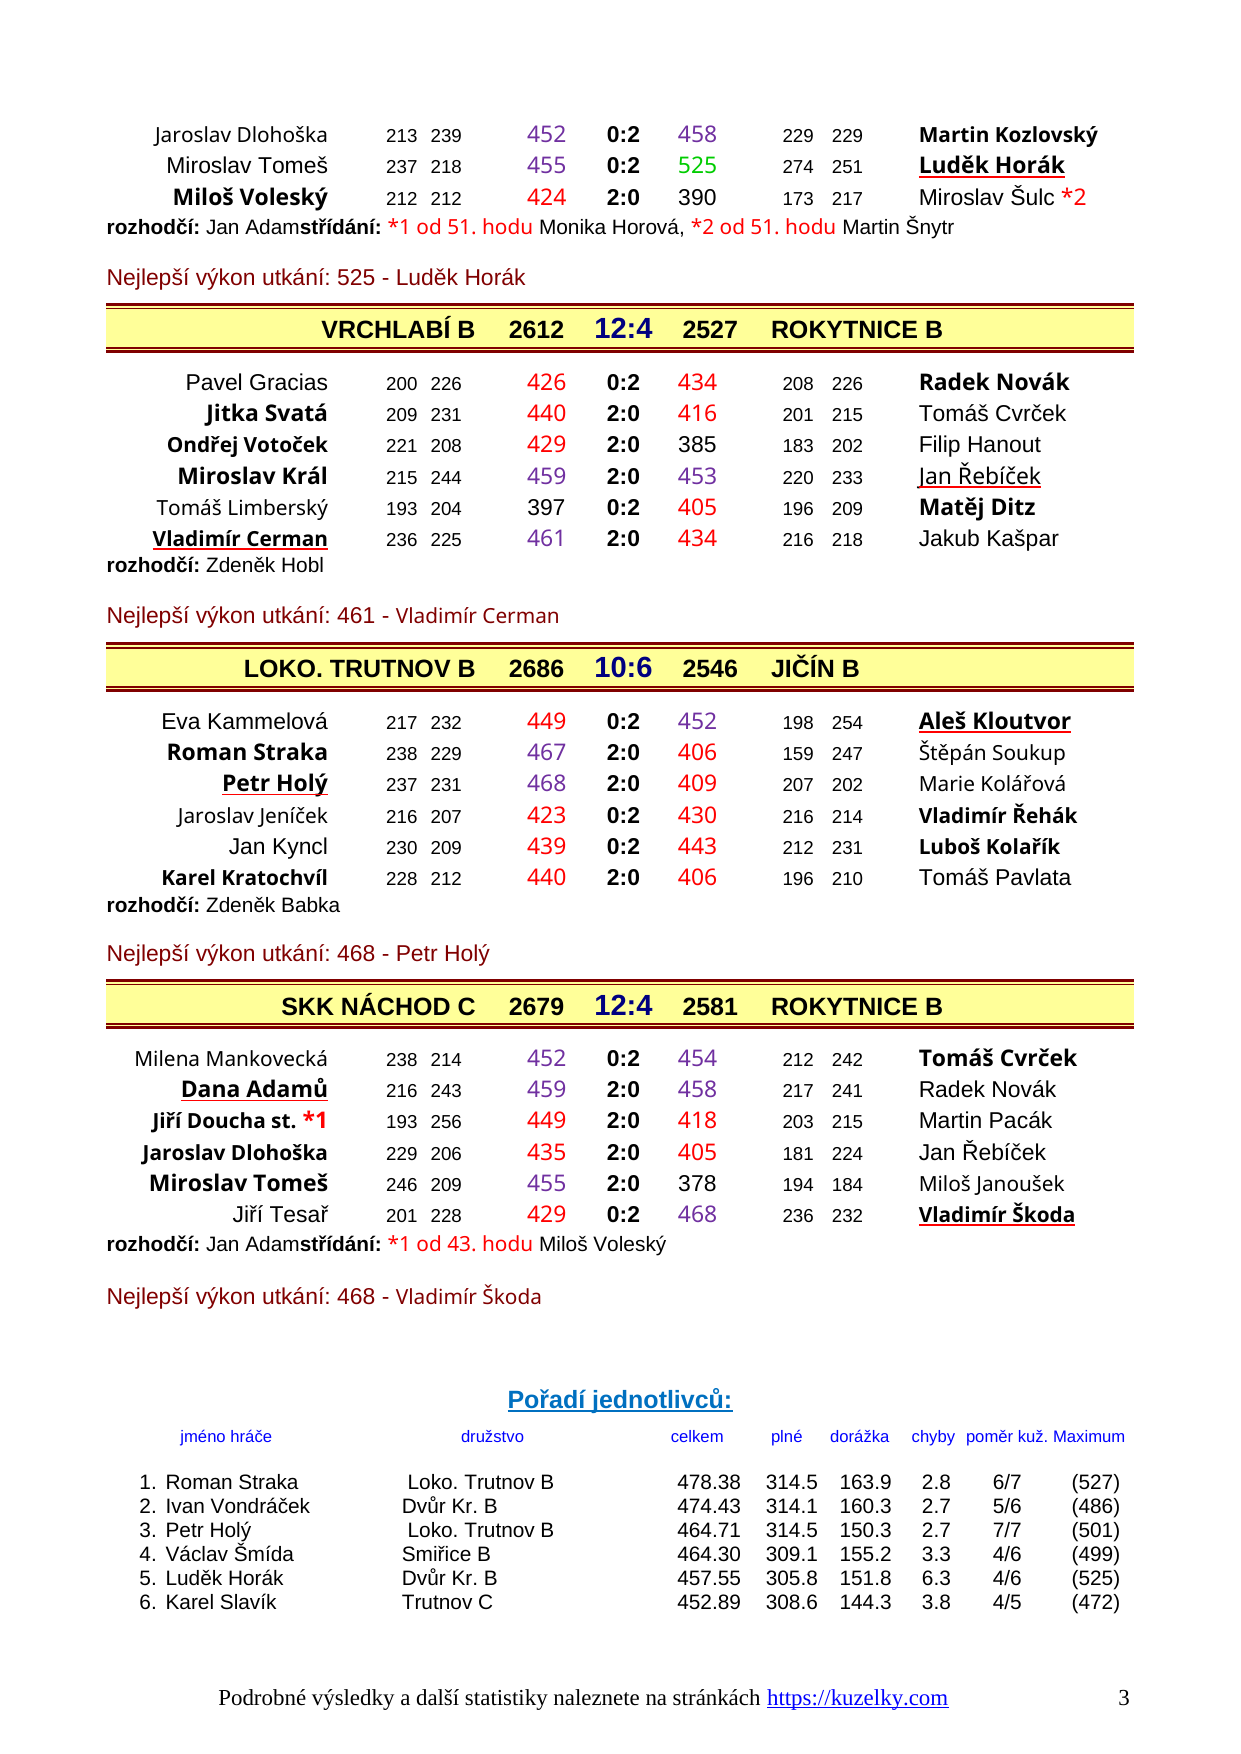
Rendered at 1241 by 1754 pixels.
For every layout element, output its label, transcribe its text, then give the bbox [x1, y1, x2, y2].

text Jitka Svatá 209 231 440 2:0 416 201 215 Tomáš Cvrček [106, 397, 1134, 428]
text 4. Václav Šmída Smiřice B 464.30 309.1 155.2 3.3 4/6 (499) [106, 1542, 1134, 1566]
text Pořadí jednotlivců: [94, 1386, 1145, 1414]
text 5. Luděk Horák Dvůr Kr. B 457.55 305.8 151.8 6.3 4/6 (525) [106, 1566, 1134, 1590]
text Nejlepší výkon utkání: 461 - Vladimír Cerman [106, 601, 1134, 630]
text Ondřej Votoček 221 208 429 2:0 385 183 202 Filip Hanout [106, 428, 1134, 459]
text Vrchlabí B 2612 12:4 2527 Rokytnice B [106, 309, 1134, 347]
text Pavel Gracias 200 226 426 0:2 434 208 226 Radek Novák [106, 366, 1134, 397]
text jméno hráče družstvo celkem plné dorážka chyby poměr kuž. Maximum [106, 1427, 1134, 1446]
text rozhodčí: Jan Adamstřídání: *1 od 43. hodu Miloš Voleský [106, 1229, 1134, 1258]
text 6. Karel Slavík Trutnov C 452.89 308.6 144.3 3.8 4/5 (472) [106, 1590, 1134, 1614]
text 3. Petr Holý Loko. Trutnov B 464.71 314.5 150.3 2.7 7/7 (501) [106, 1518, 1134, 1542]
text Tomáš Limberský 193 204 397 0:2 405 196 209 Matěj Ditz [106, 491, 1134, 522]
text Nejlepší výkon utkání: 468 - Vladimír Škoda [106, 1282, 1134, 1310]
text Petr Holý 237 231 468 2:0 409 207 202 Marie Kolářová [106, 767, 1134, 799]
text Miroslav Král 215 244 459 2:0 453 220 233 Jan Řebíček [106, 459, 1134, 491]
text Jiří Tesař 201 228 429 0:2 468 236 232 Vladimír Škoda [106, 1198, 1134, 1229]
text Jan Kyncl 230 209 439 0:2 443 212 231 Luboš Kolařík [106, 830, 1134, 861]
text rozhodčí: Jan Adamstřídání: *1 od 51. hodu Monika Horová, *2 od 51. hodu Martin Šnytr [106, 212, 1134, 240]
text Nejlepší výkon utkání: 525 - Luděk Horák [106, 264, 1134, 291]
text rozhodčí: Zdeněk Babka [106, 892, 1134, 916]
text Roman Straka 238 229 467 2:0 406 159 247 Štěpán Soukup [106, 736, 1134, 767]
text 2. Ivan Vondráček Dvůr Kr. B 474.43 314.1 160.3 2.7 5/6 (486) [106, 1494, 1134, 1518]
text rozhodčí: Zdeněk Hobl [106, 553, 1134, 577]
text 1. Roman Straka Loko. Trutnov B 478.38 314.5 163.9 2.8 6/7 (527) [106, 1470, 1134, 1494]
text Karel Kratochvíl 228 212 440 2:0 406 196 210 Tomáš Pavlata [106, 861, 1134, 892]
text Jaroslav Dlohoška 213 239 452 0:2 458 229 229 Martin Kozlovský [106, 118, 1134, 149]
text Miroslav Tomeš 246 209 455 2:0 378 194 184 Miloš Janoušek [106, 1167, 1134, 1198]
text Jiří Doucha st. *1 193 256 449 2:0 418 203 215 Martin Pacák [106, 1104, 1134, 1136]
text Jaroslav Jeníček 216 207 423 0:2 430 216 214 Vladimír Řehák [106, 799, 1134, 830]
text Loko. Trutnov B 2686 10:6 2546 Jičín B [106, 649, 1134, 686]
text Jaroslav Dlohoška 229 206 435 2:0 405 181 224 Jan Řebíček [106, 1136, 1134, 1167]
text Miroslav Tomeš 237 218 455 0:2 525 274 251 Luděk Horák [106, 149, 1134, 181]
text Dana Adamů 216 243 459 2:0 458 217 241 Radek Novák [106, 1073, 1134, 1104]
text Vladimír Cerman 236 225 461 2:0 434 216 218 Jakub Kašpar [106, 522, 1134, 553]
text SKK Náchod C 2679 12:4 2581 Rokytnice B [106, 985, 1134, 1023]
text Miloš Voleský 212 212 424 2:0 390 173 217 Miroslav Šulc *2 [106, 181, 1134, 212]
text Milena Mankovecká 238 214 452 0:2 454 212 242 Tomáš Cvrček [106, 1042, 1134, 1073]
text Nejlepší výkon utkání: 468 - Petr Holý [106, 940, 1134, 967]
text Eva Kammelová 217 232 449 0:2 452 198 254 Aleš Kloutvor [106, 705, 1134, 736]
